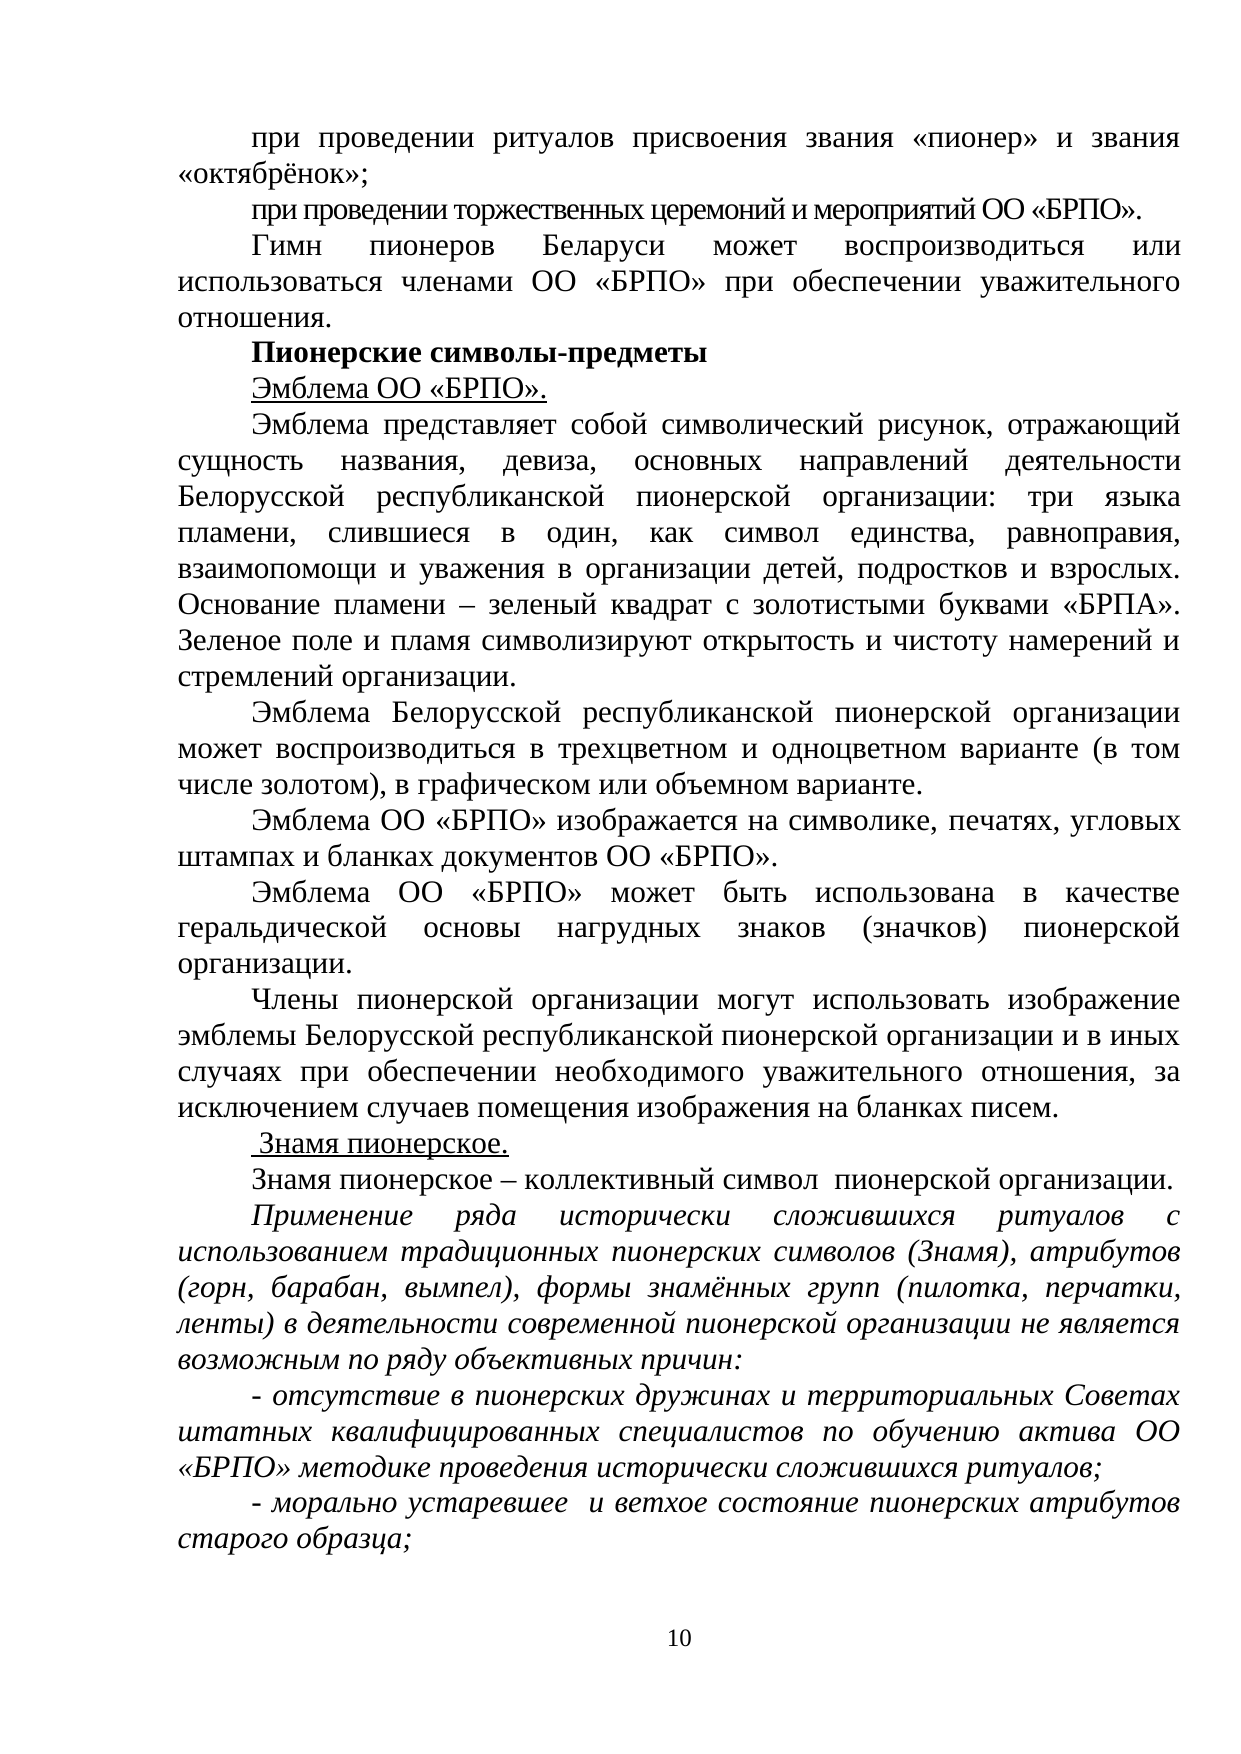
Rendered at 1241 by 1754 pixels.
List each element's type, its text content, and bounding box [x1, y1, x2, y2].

text Эмблема представляет собой символический рисунок, отражающий сущность названия, девиза, основных направлений деятельности Белорусской республиканской пионерской организации: три языка пламени, слившиеся в один, как символ единства, равноправия, взаимопомощи и уважения в организации детей, подростков и взрослых. Основание пламени – зеленый квадрат с золотистыми буквами «БРПА». Зеленое поле и пламя символизируют открытость и чистоту намерений и стремлений организации. [177, 406, 1181, 693]
text Эмблема ОО «БРПО» изображается на символике, печатях, угловых штампах и бланках документов ОО «БРПО». [177, 801, 1181, 873]
text Эмблема ОО «БРПО». [177, 370, 1181, 406]
text Гимн пионеров Беларуси может воспроизводиться или использоваться членами ОО «БРПО» при обеспечении уважительного отношения. [177, 226, 1181, 334]
text при проведении ритуалов присвоения звания «пионер» и звания «октябрёнок»; [177, 118, 1181, 190]
text Знамя пионерское. [177, 1124, 1181, 1160]
text Эмблема ОО «БРПО» может быть использована в качестве геральдической основы нагрудных знаков (значков) пионерской организации. [177, 873, 1181, 981]
text - отсутствие в пионерских дружинах и территориальных Советах штатных квалифицированных специалистов по обучению актива ОО «БРПО» методике проведения исторически сложившихся ритуалов; [177, 1376, 1181, 1484]
text Эмблема Белорусской республиканской пионерской организации может воспроизводиться в трехцветном и одноцветном варианте (в том числе золотом), в графическом или объемном варианте. [177, 693, 1181, 801]
text Члены пионерской организации могут использовать изображение эмблемы Белорусской республиканской пионерской организации и в иных случаях при обеспечении необходимого уважительного отношения, за исключением случаев помещения изображения на бланках писем. [177, 981, 1181, 1124]
text - морально устаревшее и ветхое состояние пионерских атрибутов старого образца; [177, 1484, 1181, 1556]
text Пионерские символы-предметы [177, 334, 1181, 370]
text Знамя пионерское – коллективный символ пионерской организации. [177, 1160, 1181, 1196]
text при проведении торжественных церемоний и мероприятий ОО «БРПО». [177, 190, 1181, 226]
text Применение ряда исторически сложившихся ритуалов с использованием традиционных пионерских символов (Знамя), атрибутов (горн, барабан, вымпел), формы знамённых групп (пилотка, перчатки, ленты) в деятельности современной пионерской организации не является возможным по ряду объективных причин: [177, 1196, 1181, 1376]
